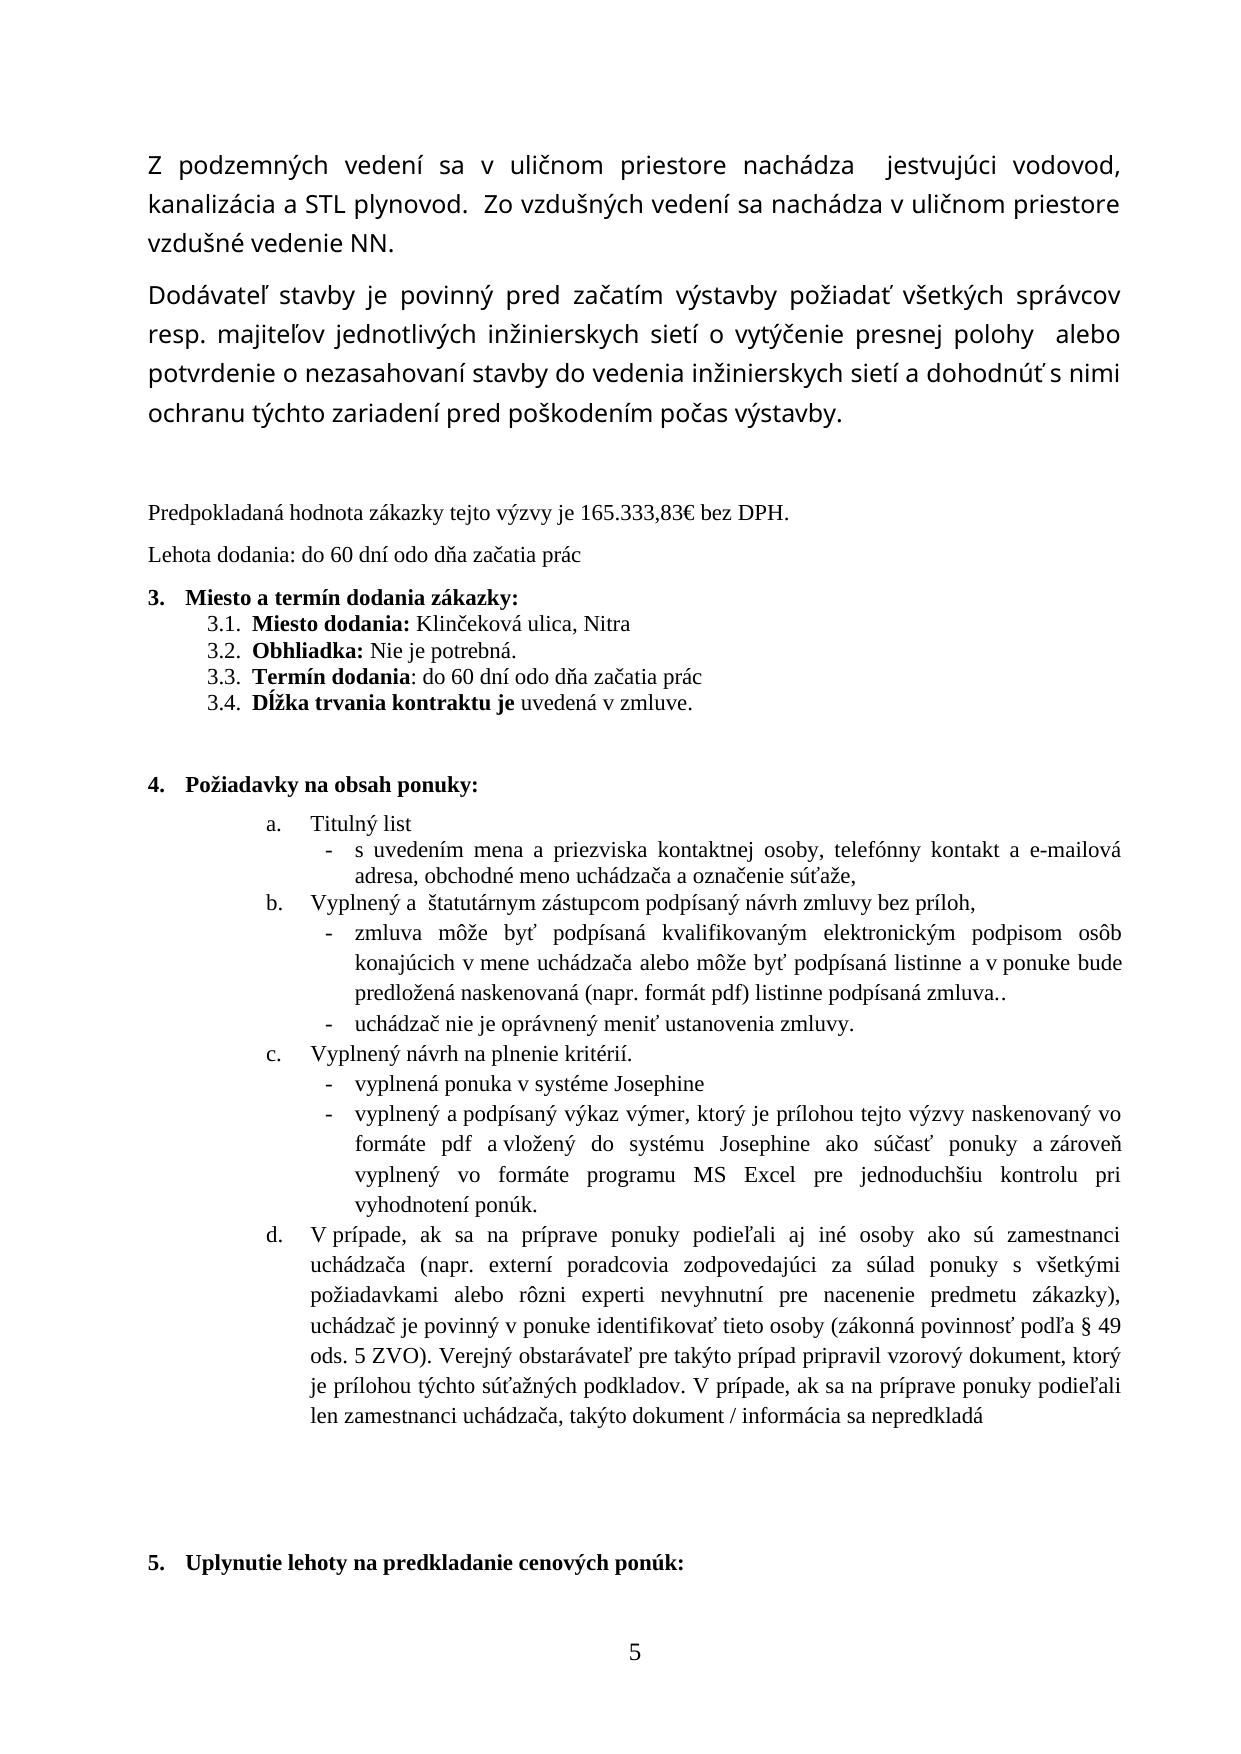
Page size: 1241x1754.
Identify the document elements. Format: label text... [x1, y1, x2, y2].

text Lehota dodania: do 60 dní odo dňa začatia prác [148, 541, 1122, 568]
list Vyplnený a štatutárnym zástupcom podpísaný návrh zmluvy bez príloh, [266, 889, 1122, 915]
text Z podzemných vedení sa v uličnom priestore nachádza jestvujúci vodovod, kanalizácia a STL plynovod. Zo vzdušných vedení sa nachádza v uličnom priestore vzdušné vedenie NN. [148, 148, 1122, 260]
list zmluva môže byť podpísaná kvalifikovaným elektronickým podpisom osôb konajúcich v mene uchádzača alebo môže byť podpísaná listinne a v ponuke bude predložená naskenovaná (napr. formát pdf) listinne podpísaná zmluva.. [325, 919, 1122, 1006]
list vyplnená ponuka v systéme Josephine [325, 1070, 1122, 1096]
list V prípade, ak sa na príprave ponuky podieľali aj iné osoby ako sú zamestnanci uchádzača (napr. externí poradcovia zodpovedajúci za súlad ponuky s všetkými požiadavkami alebo rôzni experti nevyhnutní pre nacenenie predmetu zákazky), uchádzač je povinný v ponuke identifikovať tieto osoby (zákonná povinnosť podľa § 49 ods. 5 ZVO). Verejný obstarávateľ pre takýto prípad pripravil vzorový dokument, ktorý je prílohou týchto súťažných podkladov. V prípade, ak sa na príprave ponuky podieľali len zamestnanci uchádzača, takýto dokument / informácia sa nepredkladá [266, 1221, 1122, 1429]
list s uvedením mena a priezviska kontaktnej osoby, telefónny kontakt a e-mailová adresa, obchodné meno uchádzača a označenie súťaže, [325, 836, 1122, 889]
list Termín dodania: do 60 dní odo dňa začatia prác [207, 663, 1122, 689]
list vyplnený a podpísaný výkaz výmer, ktorý je prílohou tejto výzvy naskenovaný vo formáte pdf a vložený do systému Josephine ako súčasť ponuky a zároveň vyplnený vo formáte programu MS Excel pre jednoduchšiu kontrolu pri vyhodnotení ponúk. [325, 1100, 1122, 1217]
list Uplynutie lehoty na predkladanie cenových ponúk: [148, 1549, 1122, 1576]
list Dĺžka trvania kontraktu je uvedená v zmluve. [207, 689, 1122, 716]
text Predpokladaná hodnota zákazky tejto výzvy je 165.333,83€ bez DPH. [148, 498, 1122, 525]
list Obhliadka: Nie je potrebná. [207, 637, 1122, 663]
list uchádzač nie je oprávnený meniť ustanovenia zmluvy. [325, 1010, 1122, 1036]
text Dodávateľ stavby je povinný pred začatím výstavby požiadať všetkých správcov resp. majiteľov jednotlivých inžinierskych sietí o vytýčenie presnej polohy alebo potvrdenie o nezasahovaní stavby do vedenia inžinierskych sietí a dohodnúť s nimi ochranu týchto zariadení pred poškodením počas výstavby. [148, 278, 1122, 429]
list Titulný list [266, 810, 1122, 836]
list Miesto dodania: Klinčeková ulica, Nitra [207, 610, 1122, 637]
list Vyplnený návrh na plnenie kritérií. [266, 1040, 1122, 1066]
list Požiadavky na obsah ponuky: [148, 771, 1122, 797]
list Miesto a termín dodania zákazky: [148, 584, 1122, 610]
